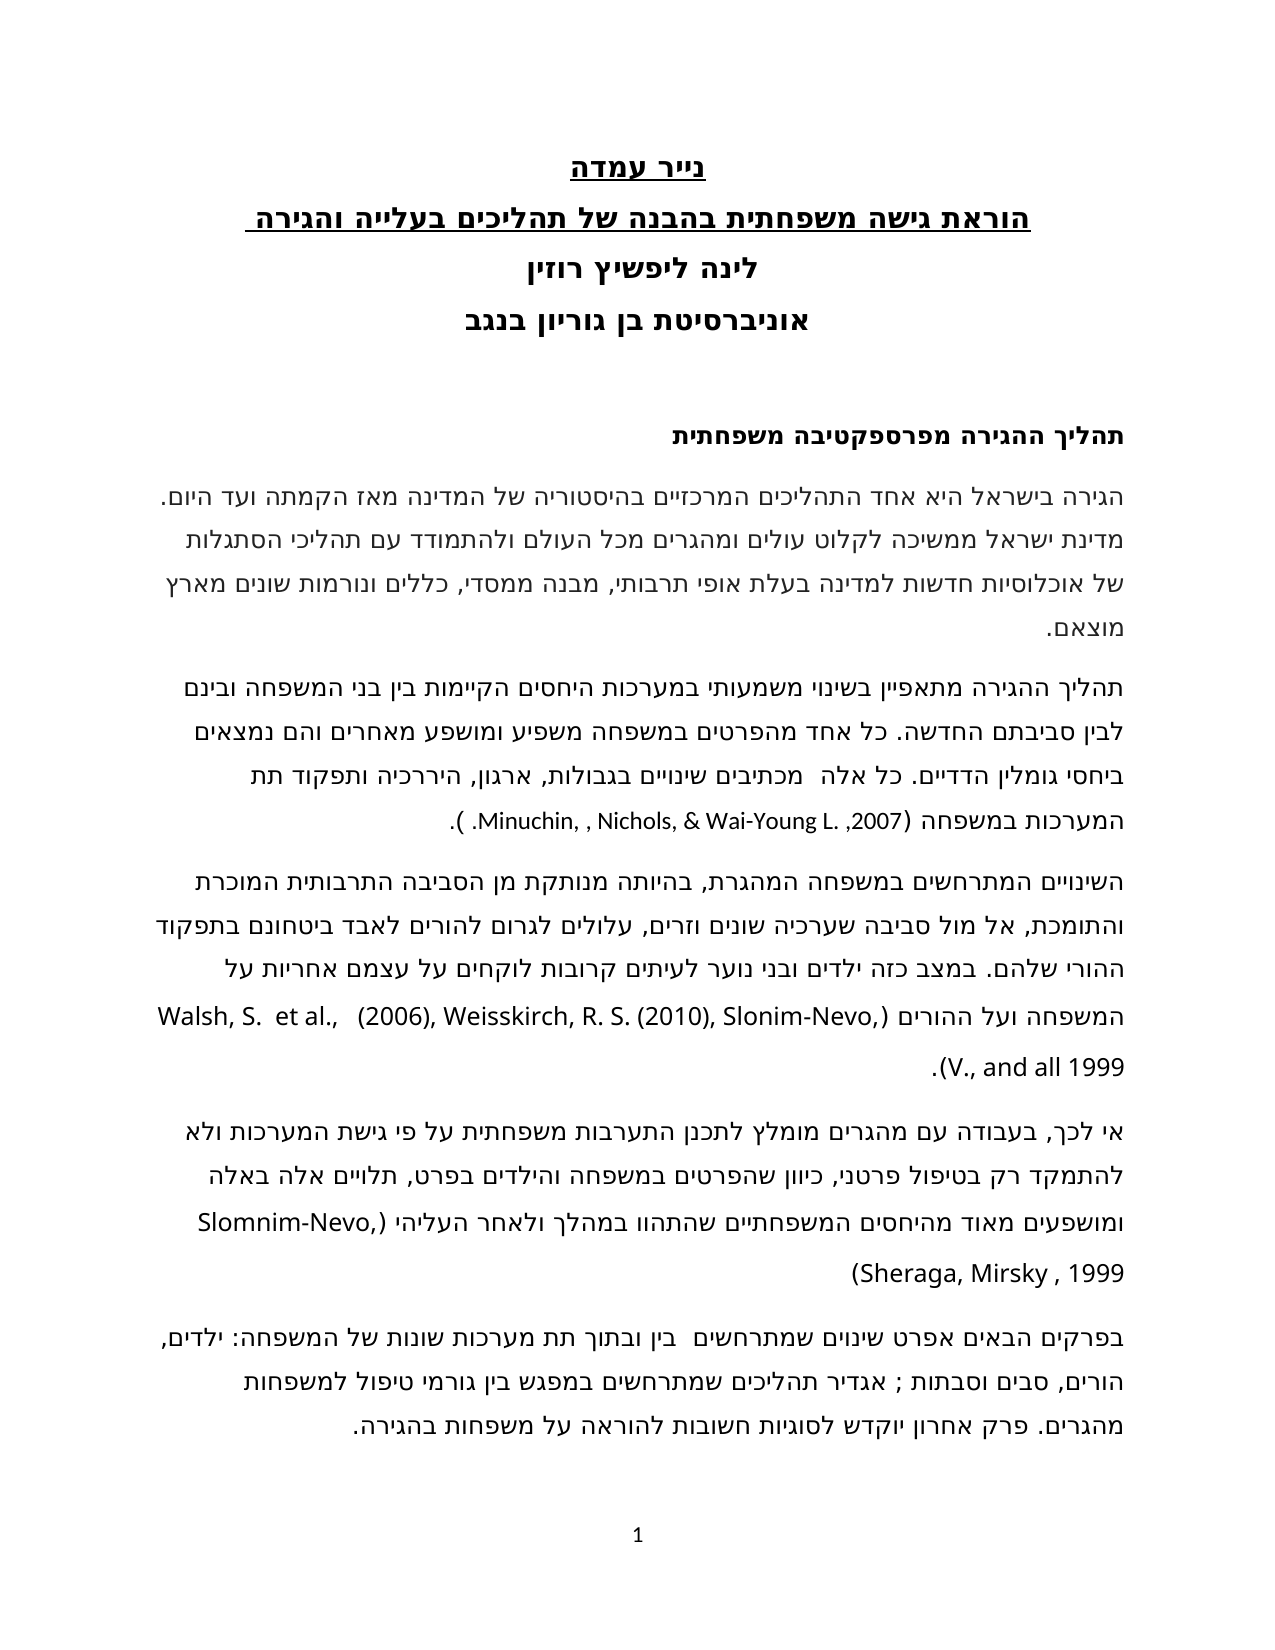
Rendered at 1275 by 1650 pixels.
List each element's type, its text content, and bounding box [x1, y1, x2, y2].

text לינה ליפשיץ רוזין [150, 252, 1125, 286]
text בפרקים הבאים אפרט שינוים שמתרחשים בין ובתוך תת מערכות שונות של המשפחה: ילדים, הורים, סבים וסבתות ; אגדיר תהליכים שמתרחשים במפגש בין גורמי טיפול למשפחות מהגרים. פרק אחרון יוקדש לסוגיות חשובות להוראה על משפחות בהגירה. [150, 1323, 1125, 1440]
text אוניברסיטת בן גוריון בנגב [150, 303, 1125, 337]
text השינויים המתרחשים במשפחה המהגרת, בהיותה מנותקת מן הסביבה התרבותית המוכרת והתומכת, אל מול סביבה שערכיה שונים וזרים, עלולים לגרום להורים לאבד ביטחונם בתפקוד ההורי שלהם. במצב כזה ילדים ובני נוער לעיתים קרובות לוקחים על עצמם אחריות על המשפחה ועל ההורים (Walsh, S. et al., (2006), Weisskirch, R. S. (2010), Slonim-Nevo, V., and all 1999). [150, 867, 1125, 1083]
text הגירה בישראל היא אחד התהליכים המרכזיים בהיסטוריה של המדינה מאז הקמתה ועד היום. מדינת ישראל ממשיכה לקלוט עולים ומהגרים מכל העולם ולהתמודד עם תהליכי הסתגלות של אוכלוסיות חדשות למדינה בעלת אופי תרבותי, מבנה ממסדי, כללים ונורמות שונים מארץ מוצאם. [150, 482, 1125, 642]
text אי לכך, בעבודה עם מהגרים מומלץ לתכנן התערבות משפחתית על פי גישת המערכות ולא להתמקד רק בטיפול פרטני, כיוון שהפרטים במשפחה והילדים בפרט, תלויים אלה באלה ומושפעים מאוד מהיחסים המשפחתיים שהתהוו במהלך ולאחר העליהי (Slomnim-Nevo, Sheraga, Mirsky , 1999) [150, 1117, 1125, 1290]
text הוראת גישה משפחתית בהבנה של תהליכים בעלייה והגירה [150, 201, 1125, 235]
text נייר עמדה [150, 150, 1125, 184]
text תהליך ההגירה מפרספקטיבה משפחתית [150, 421, 1125, 451]
text תהליך ההגירה מתאפיין בשינוי משמעותי במערכות היחסים הקיימות בין בני המשפחה ובינם לבין סביבתם החדשה. כל אחד מהפרטים במשפחה משפיע ומושפע מאחרים והם נמצאים ביחסי גומלין הדדיים. כל אלה מכתיבים שינויים בגבולות, ארגון, היררכיה ותפקוד תת המערכות במשפחה (Minuchin, , Nichols, & Wai-Young L. ,2007. ). [150, 673, 1125, 835]
